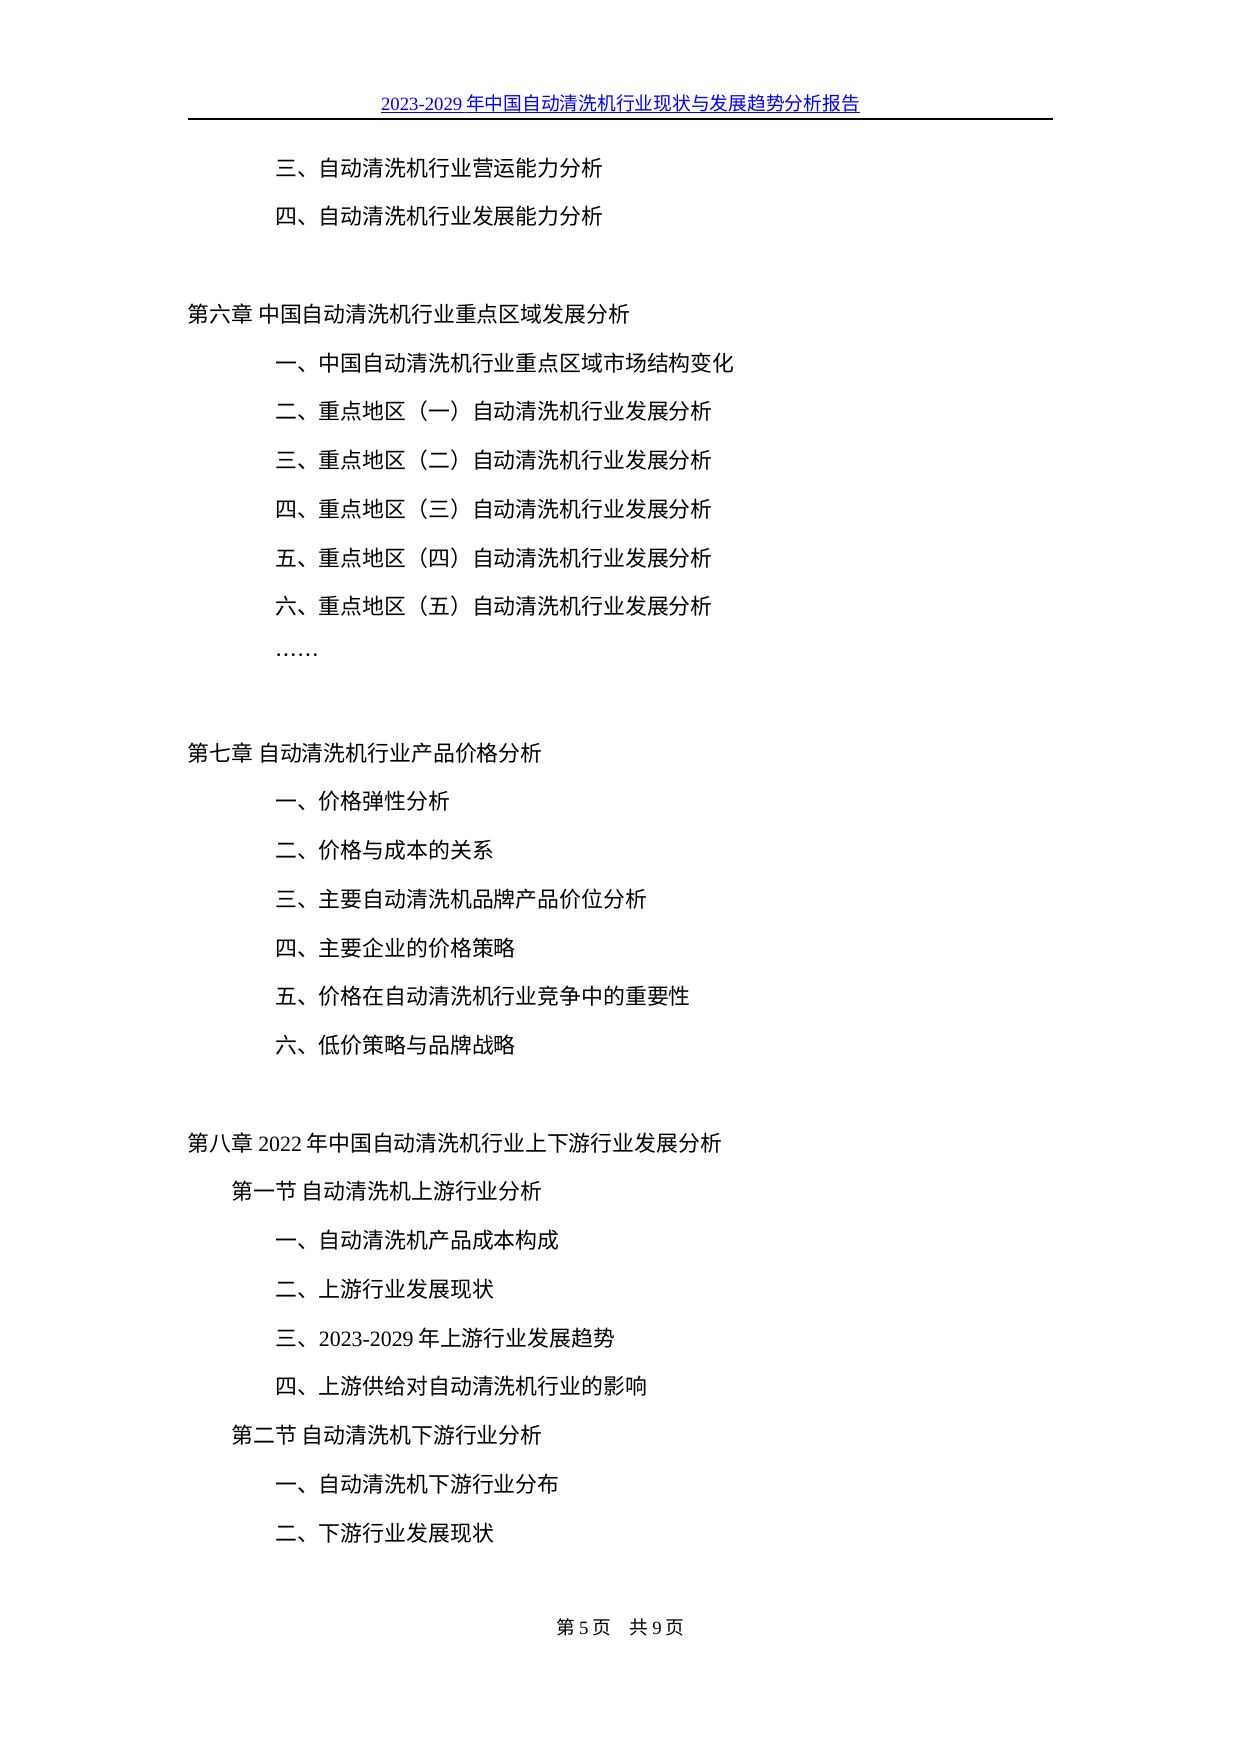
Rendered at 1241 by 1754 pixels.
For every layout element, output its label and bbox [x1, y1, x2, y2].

text [187, 150, 1053, 1548]
